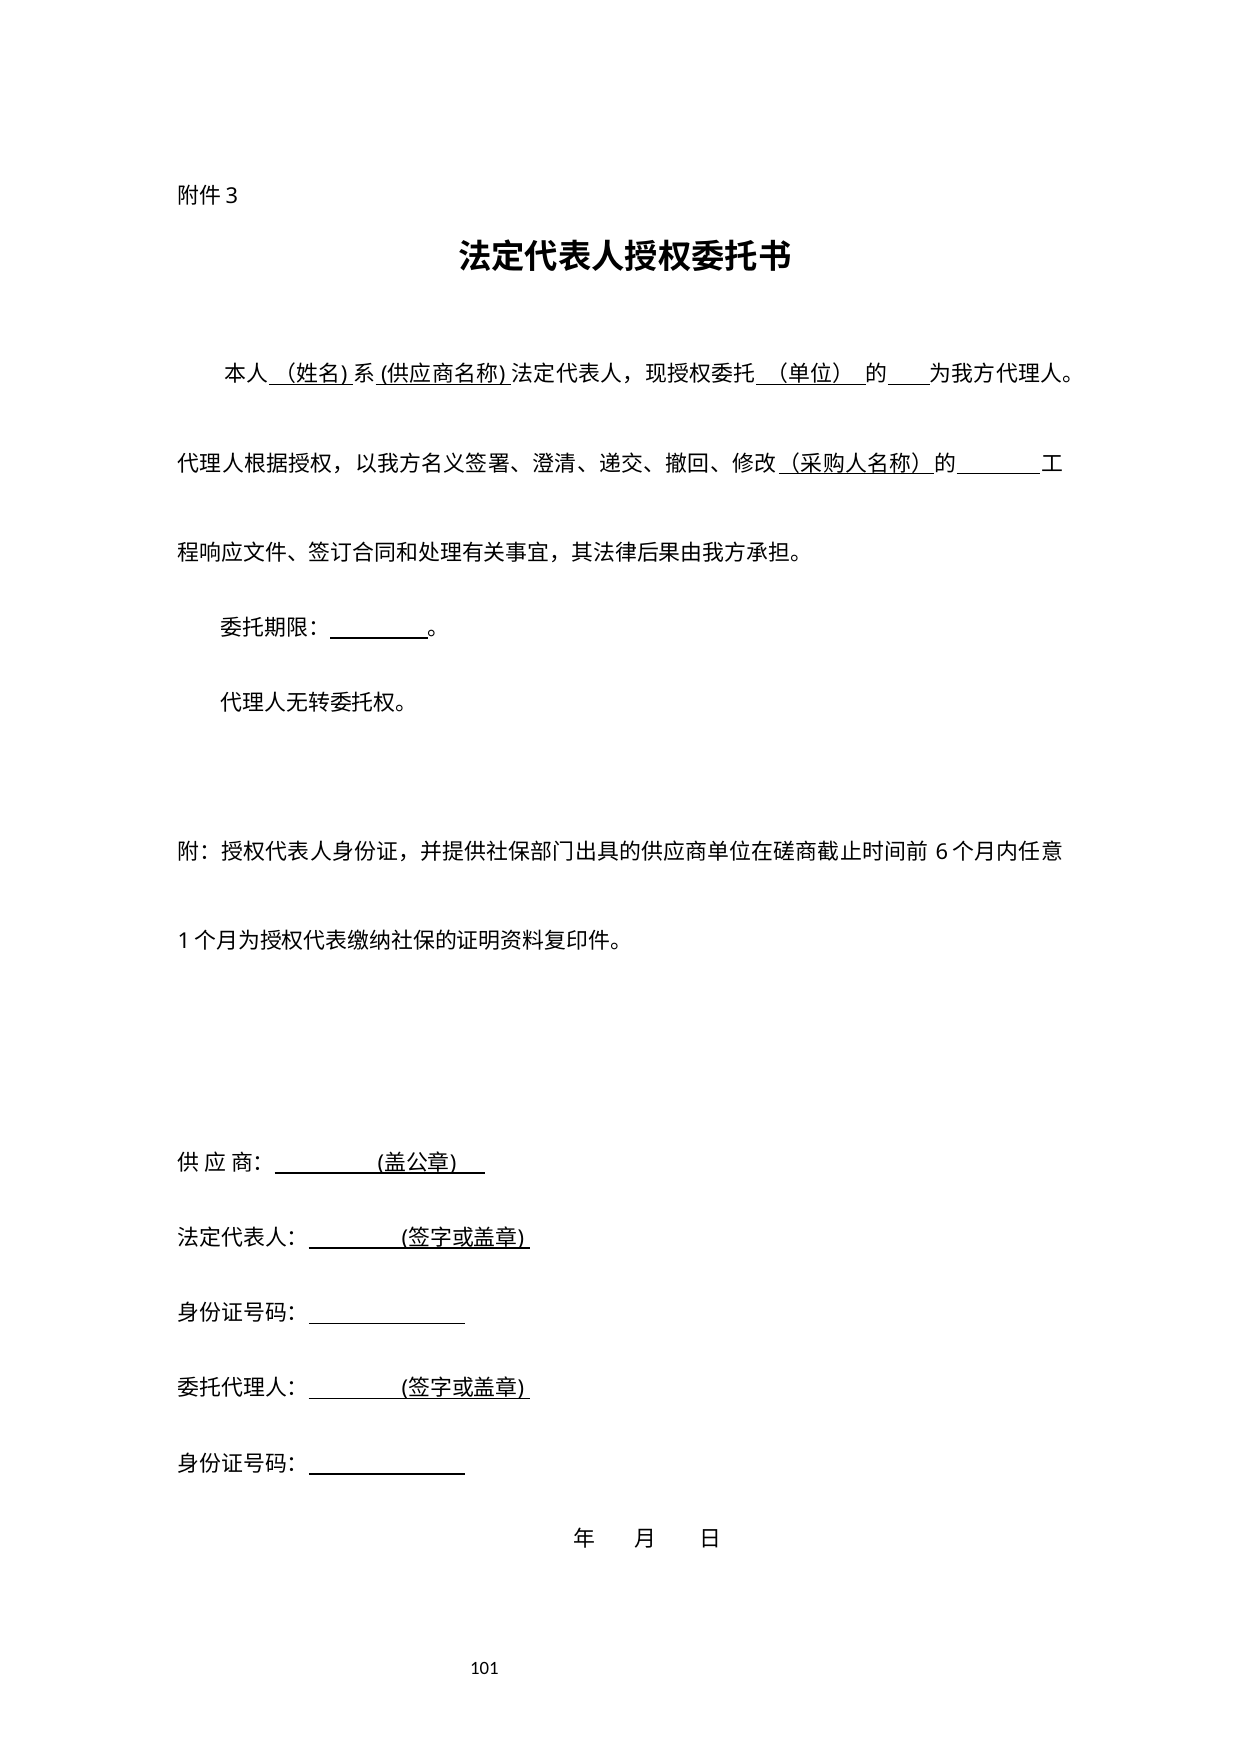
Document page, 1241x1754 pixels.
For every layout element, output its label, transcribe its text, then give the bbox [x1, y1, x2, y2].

text 委托期限： 。 [177, 596, 1063, 655]
text 代理人无转委托权。 [177, 671, 1063, 731]
text 本人 （姓名) 系 (供应商名称) 法定代表人，现授权委托 （单位） 的 为我方代理人。代理人根据授权，以我方名义签署、澄清、递交、撤回、修改（采购人名称）的 工程响应文件、签订合同和处理有关事宜，其法律后果由我方承担。 [177, 343, 1063, 580]
text 身份证号码： [177, 1432, 1063, 1491]
text 委托代理人： (签字或盖章) [177, 1357, 1063, 1416]
text 年 月 日 [177, 1507, 1063, 1566]
text 供 应 商： (盖公章) [177, 1131, 1063, 1190]
text 身份证号码： [177, 1281, 1063, 1341]
text 附：授权代表人身份证，并提供社保部门出具的供应商单位在磋商截止时间前6个月内任意1个月为授权代表缴纳社保的证明资料复印件。 [177, 821, 1063, 969]
text 法定代表人授权委托书 [177, 224, 1063, 283]
text 法定代表人： (签字或盖章) [177, 1206, 1063, 1266]
text 附件3 [177, 164, 1063, 224]
